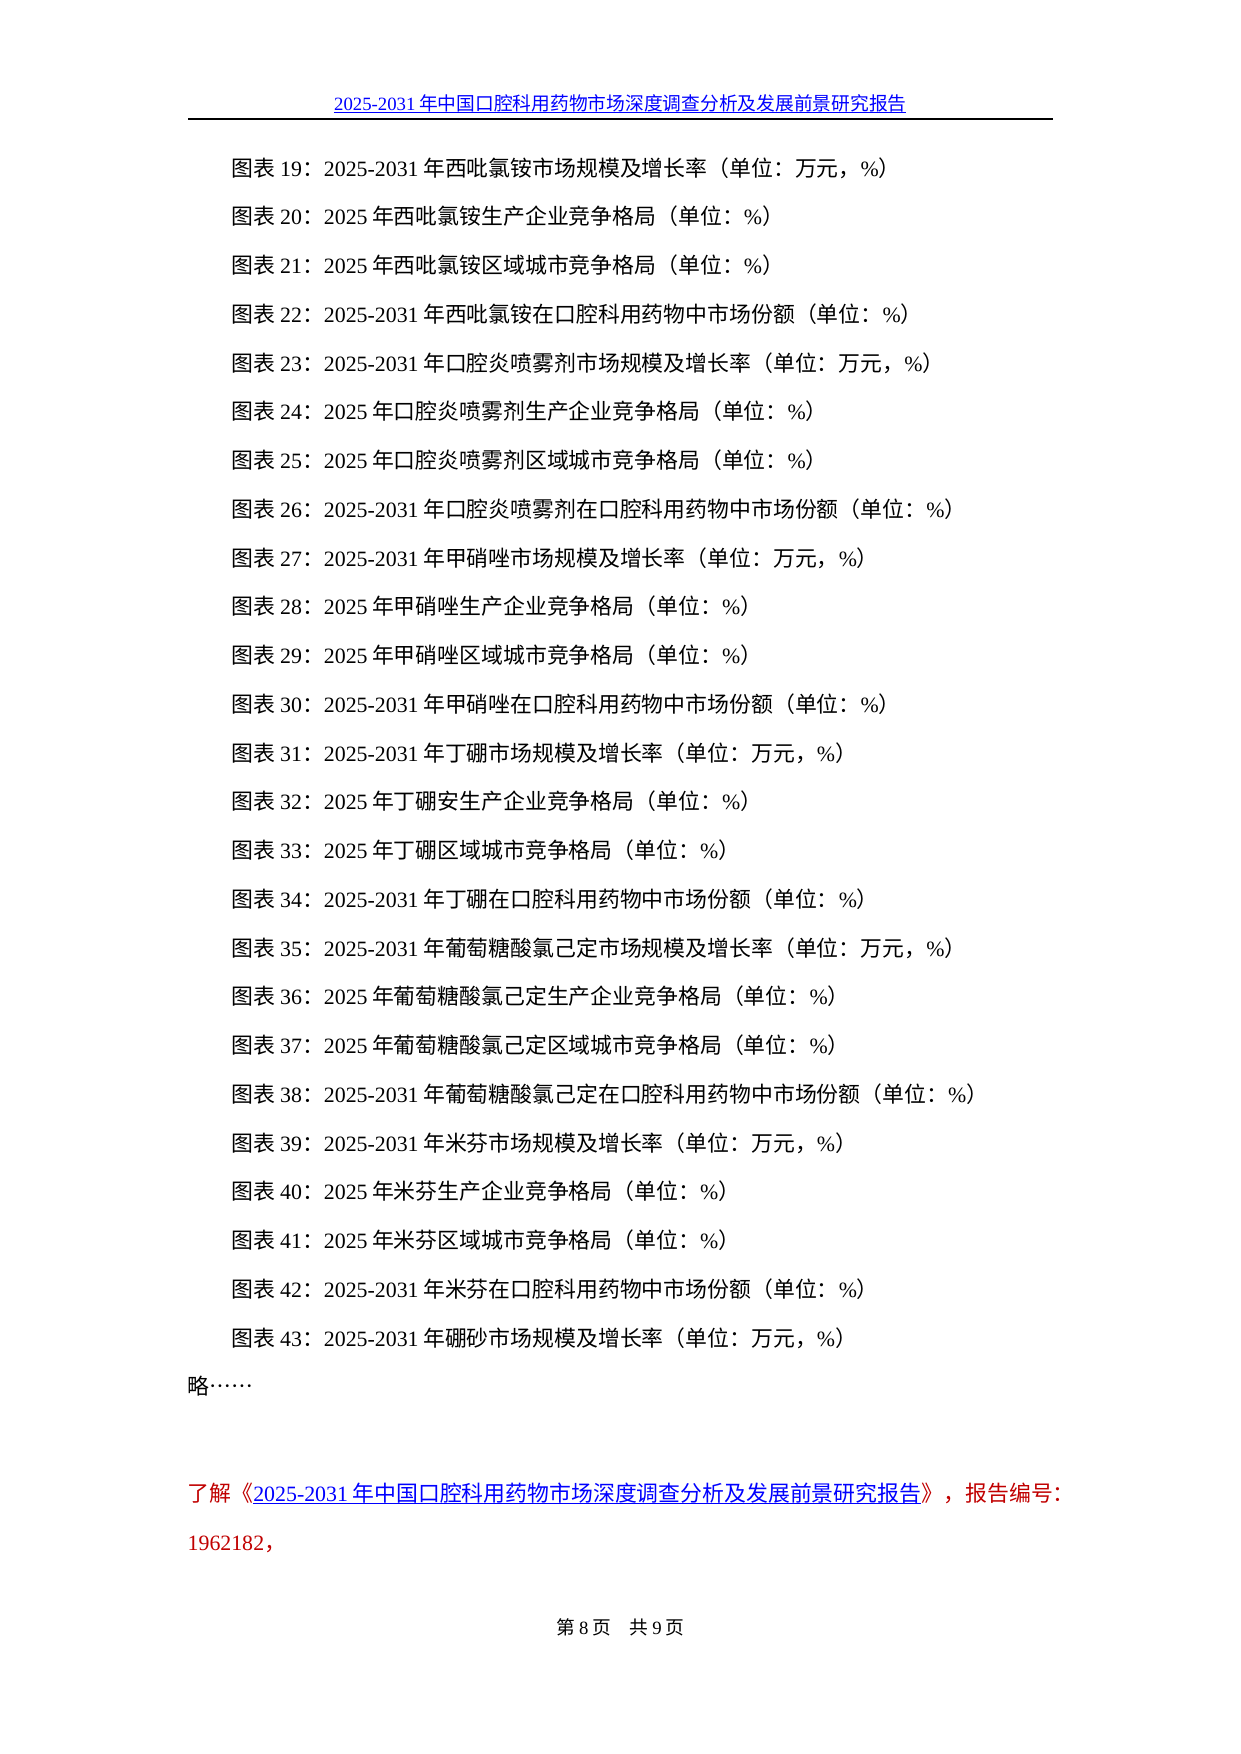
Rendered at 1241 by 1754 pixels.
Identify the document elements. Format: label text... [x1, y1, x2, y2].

text 了解《2025-2031年中国口腔科用药物市场深度调查分析及发展前景研究报告》，报告编号：1962182， [187, 1475, 1053, 1557]
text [187, 150, 1053, 1401]
